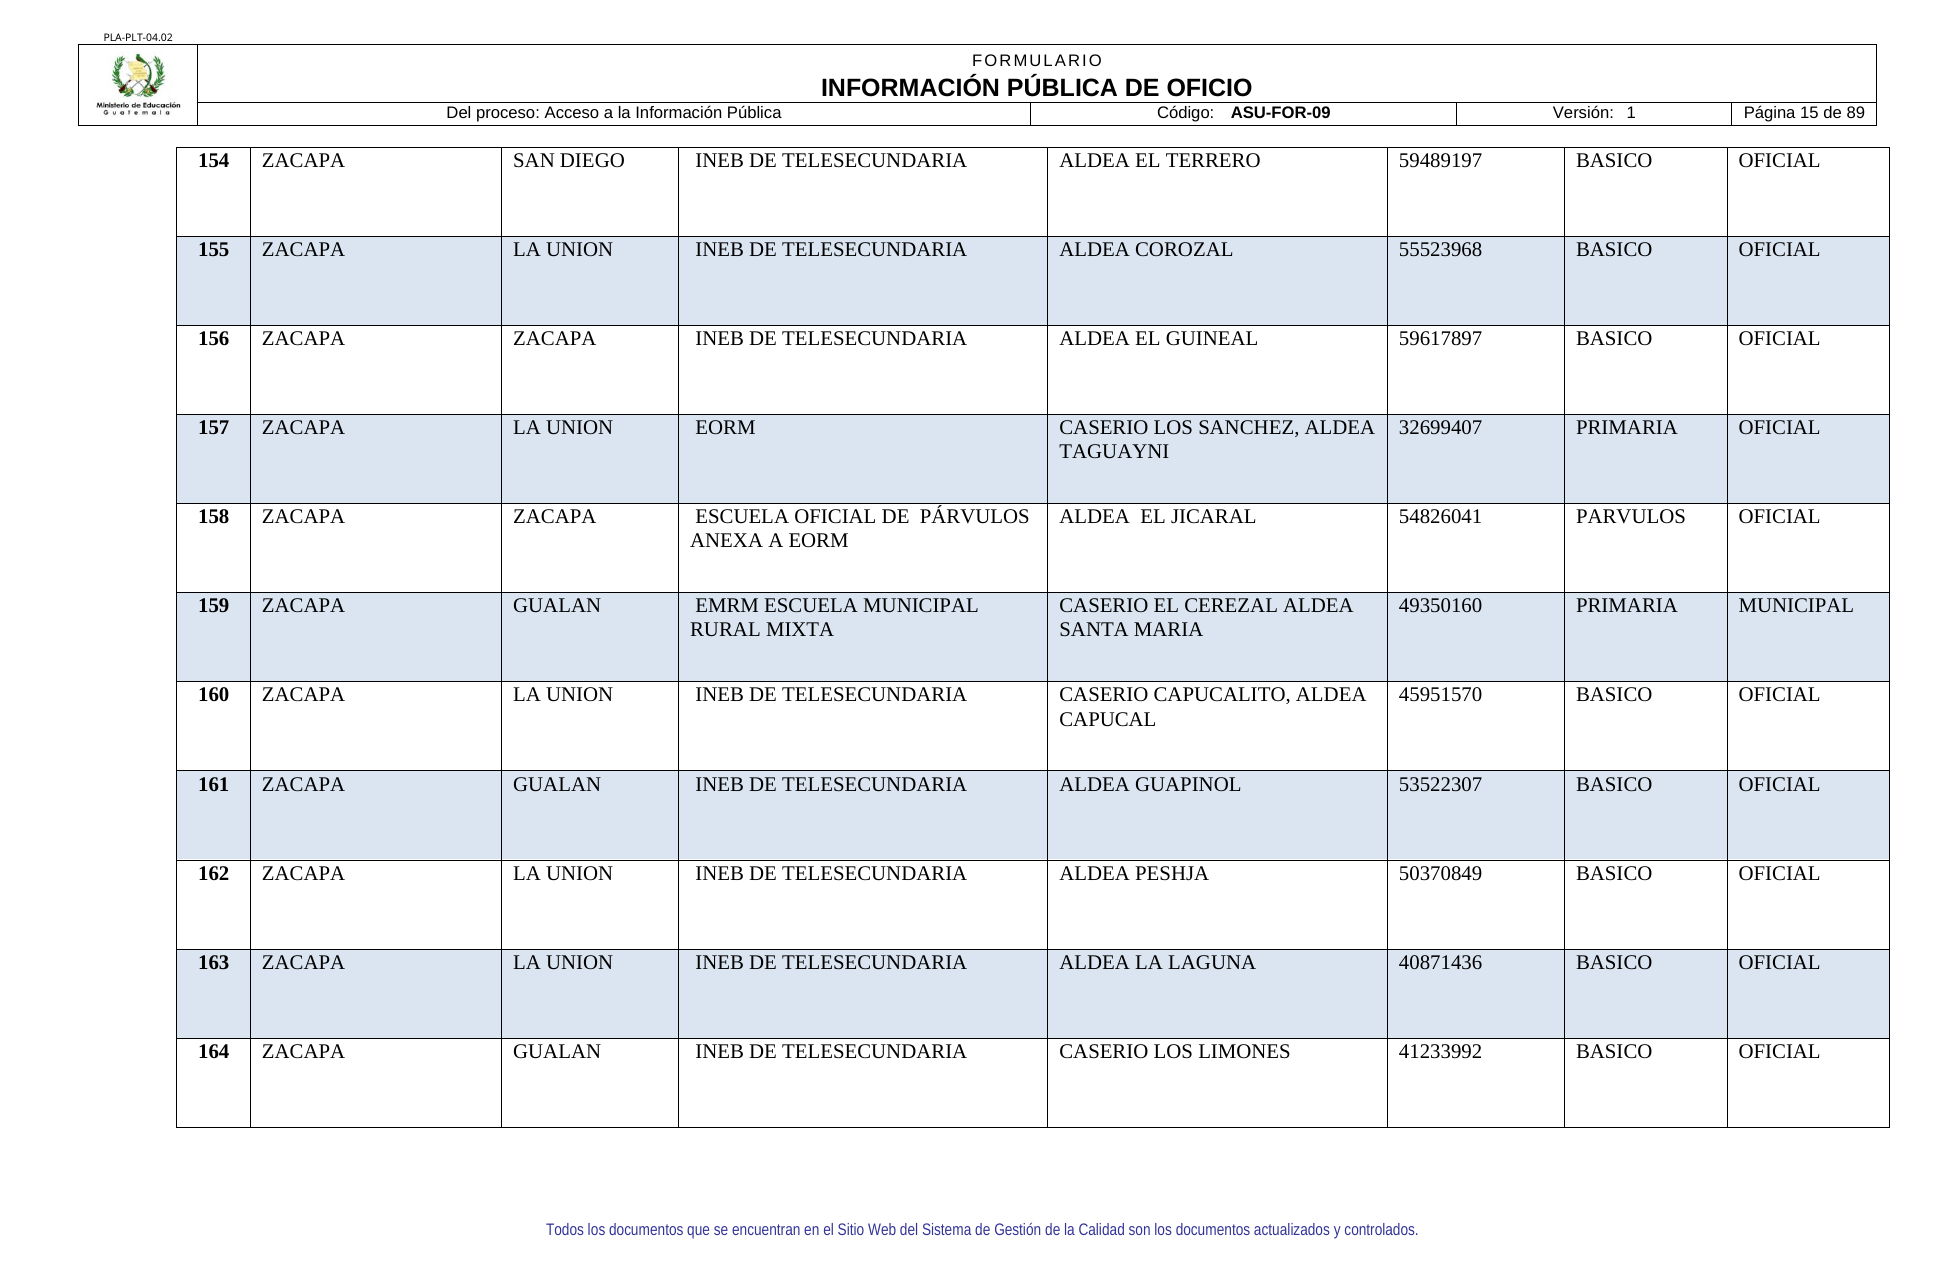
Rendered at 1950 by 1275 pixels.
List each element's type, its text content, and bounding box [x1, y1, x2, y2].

table_cell CASERIO EL CEREZAL ALDEA SANTA MARIA [1048, 593, 1387, 681]
table_cell INEB DE TELESECUNDARIA [679, 326, 1047, 414]
table_cell ZACAPA [502, 504, 678, 592]
table_cell LA UNION [502, 415, 678, 503]
table_cell PARVULOS [1565, 504, 1727, 592]
table_cell OFICIAL [1728, 237, 1889, 325]
table_cell OFICIAL [1728, 682, 1889, 770]
table_cell 158 [177, 504, 250, 592]
table_cell ZACAPA [251, 326, 501, 414]
table_cell INEB DE TELESECUNDARIA [679, 237, 1047, 325]
table_cell INEB DE TELESECUNDARIA [679, 148, 1047, 236]
table_cell 156 [177, 326, 250, 414]
table_cell 41233992 [1388, 1039, 1564, 1127]
table_cell CASERIO LOS LIMONES [1048, 1039, 1387, 1127]
table_cell OFICIAL [1728, 415, 1889, 503]
table_cell OFICIAL [1728, 148, 1889, 236]
table_cell GUALAN [502, 771, 678, 859]
table_cell 40871436 [1388, 950, 1564, 1038]
table_cell 53522307 [1388, 771, 1564, 859]
table_cell BASICO [1565, 1039, 1727, 1127]
table_cell ALDEA COROZAL [1048, 237, 1387, 325]
table_cell ZACAPA [251, 504, 501, 592]
table_cell ZACAPA [251, 237, 501, 325]
table_cell OFICIAL [1728, 771, 1889, 859]
table_cell 59489197 [1388, 148, 1564, 236]
table_cell OFICIAL [1728, 1039, 1889, 1127]
table_cell LA UNION [502, 237, 678, 325]
table_cell ALDEA GUAPINOL [1048, 771, 1387, 859]
table_cell OFICIAL [1728, 950, 1889, 1038]
table_cell BASICO [1565, 682, 1727, 770]
table_cell 154 [177, 148, 250, 236]
table_cell BASICO [1565, 148, 1727, 236]
table_cell INEB DE TELESECUNDARIA [679, 1039, 1047, 1127]
table_cell BASICO [1565, 237, 1727, 325]
table_cell 157 [177, 415, 250, 503]
table_cell LA UNION [502, 861, 678, 948]
table_cell INEB DE TELESECUNDARIA [679, 950, 1047, 1038]
table_cell ZACAPA [251, 593, 501, 681]
table_cell ZACAPA [251, 415, 501, 503]
table_cell BASICO [1565, 326, 1727, 414]
table_cell CASERIO CAPUCALITO, ALDEA CAPUCAL [1048, 682, 1387, 770]
table_cell MUNICIPAL [1728, 593, 1889, 681]
table_cell EORM [679, 415, 1047, 503]
table_cell INEB DE TELESECUNDARIA [679, 771, 1047, 859]
table_cell ALDEA EL TERRERO [1048, 148, 1387, 236]
table_cell CASERIO LOS SANCHEZ, ALDEA TAGUAYNI [1048, 415, 1387, 503]
table_cell ZACAPA [251, 682, 501, 770]
table_cell 55523968 [1388, 237, 1564, 325]
table_cell PRIMARIA [1565, 415, 1727, 503]
table_cell 161 [177, 771, 250, 859]
table_cell ZACAPA [251, 771, 501, 859]
table_cell EMRM ESCUELA MUNICIPAL RURAL MIXTA [679, 593, 1047, 681]
table_cell INEB DE TELESECUNDARIA [679, 861, 1047, 948]
table_cell OFICIAL [1728, 504, 1889, 592]
table_cell 163 [177, 950, 250, 1038]
table_cell LA UNION [502, 682, 678, 770]
table_cell PRIMARIA [1565, 593, 1727, 681]
table_cell ESCUELA OFICIAL DE PÁRVULOS ANEXA A EORM [679, 504, 1047, 592]
table_cell OFICIAL [1728, 861, 1889, 948]
table_cell ZACAPA [251, 1039, 501, 1127]
table_cell SAN DIEGO [502, 148, 678, 236]
table_cell 45951570 [1388, 682, 1564, 770]
table_cell 59617897 [1388, 326, 1564, 414]
table_cell ZACAPA [502, 326, 678, 414]
table_cell 155 [177, 237, 250, 325]
table_cell ALDEA EL GUINEAL [1048, 326, 1387, 414]
table_cell 54826041 [1388, 504, 1564, 592]
table_cell ZACAPA [251, 950, 501, 1038]
table_cell ZACAPA [251, 861, 501, 948]
table_cell 49350160 [1388, 593, 1564, 681]
table_cell 164 [177, 1039, 250, 1127]
table_cell 32699407 [1388, 415, 1564, 503]
table_cell ALDEA EL JICARAL [1048, 504, 1387, 592]
table_cell INEB DE TELESECUNDARIA [679, 682, 1047, 770]
table_cell BASICO [1565, 861, 1727, 948]
table_cell 162 [177, 861, 250, 948]
table_cell BASICO [1565, 950, 1727, 1038]
table_cell BASICO [1565, 771, 1727, 859]
table_cell OFICIAL [1728, 326, 1889, 414]
picture [95, 51, 181, 117]
table_cell 160 [177, 682, 250, 770]
table_cell 50370849 [1388, 861, 1564, 948]
table_cell GUALAN [502, 593, 678, 681]
table_cell 159 [177, 593, 250, 681]
table_cell LA UNION [502, 950, 678, 1038]
table_cell GUALAN [502, 1039, 678, 1127]
table_cell ALDEA LA LAGUNA [1048, 950, 1387, 1038]
table_cell ZACAPA [251, 148, 501, 236]
table_cell ALDEA PESHJA [1048, 861, 1387, 948]
